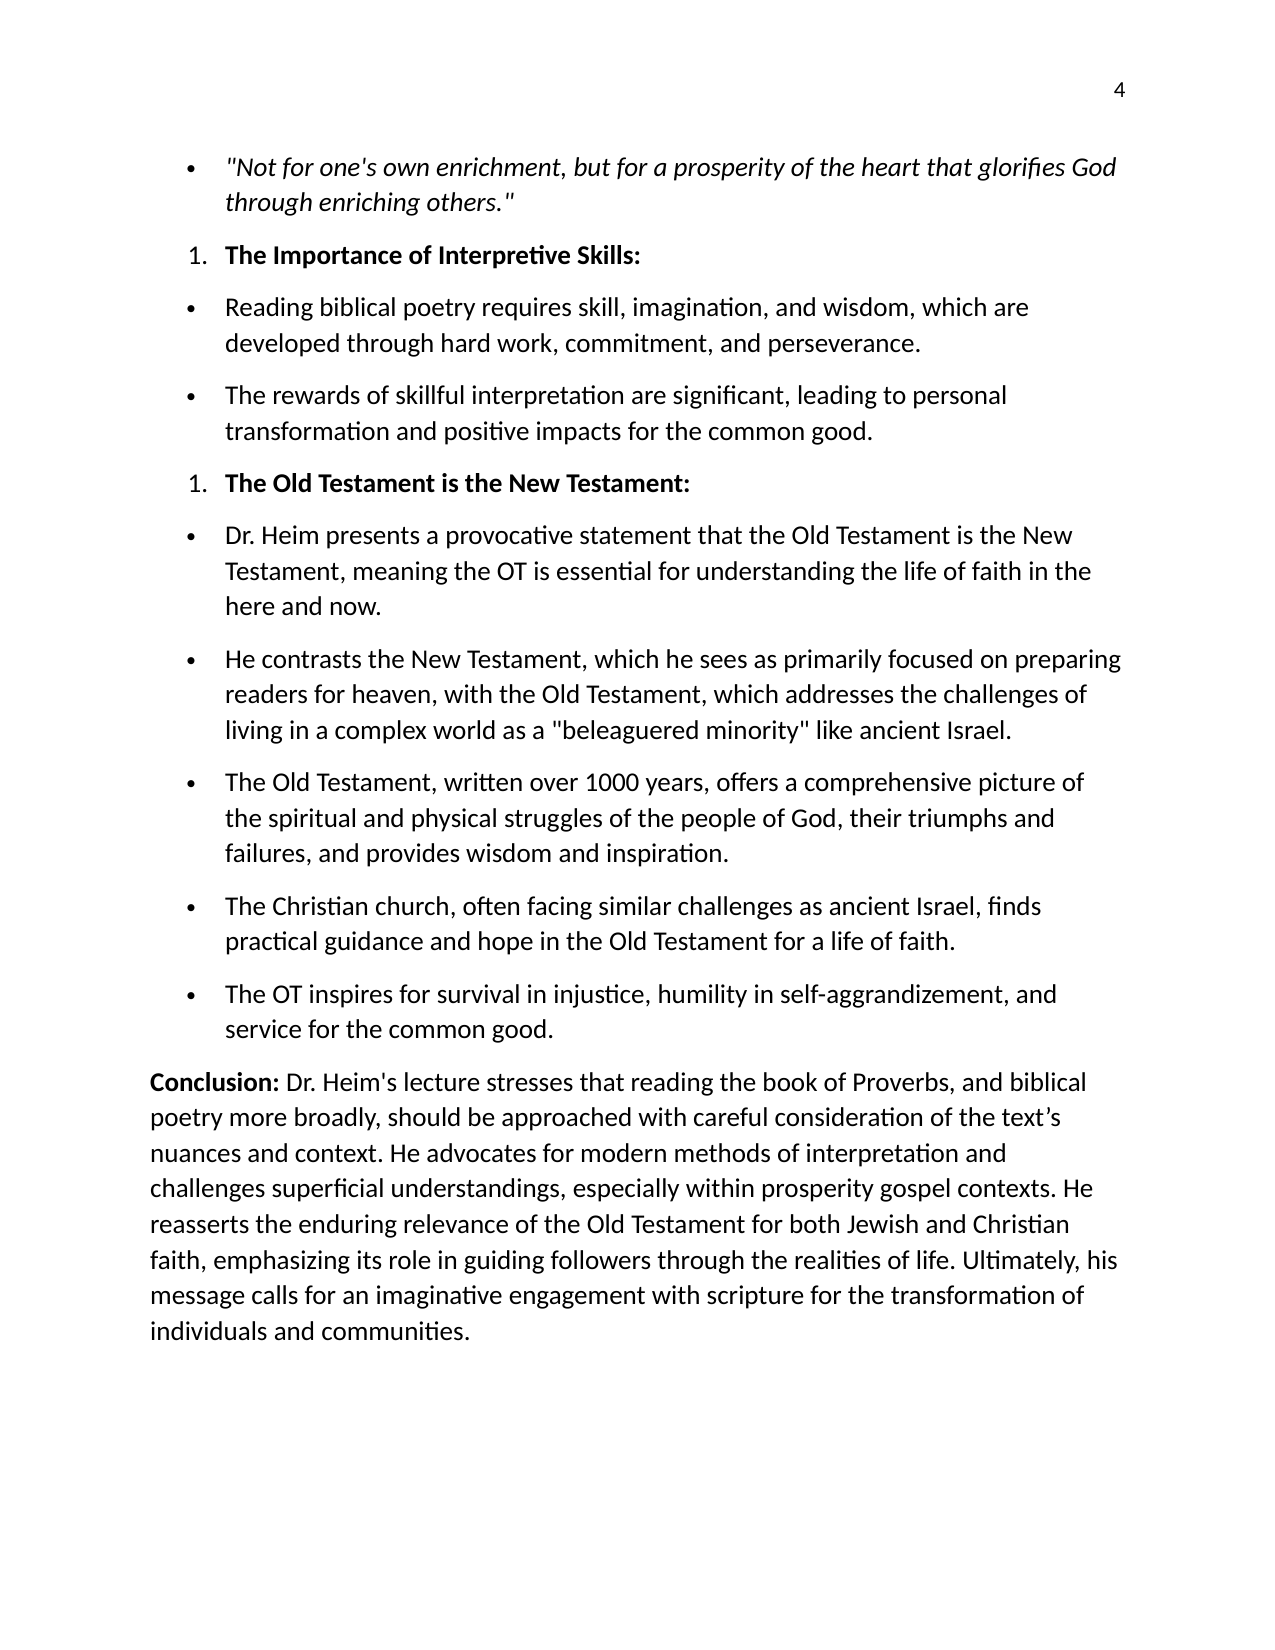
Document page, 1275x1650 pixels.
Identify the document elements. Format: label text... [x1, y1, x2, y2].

list He contrasts the New Testament, which he sees as primarily focused on preparing readers for heaven, with the Old Testament, which addresses the challenges of living in a complex world as a "beleaguered minority" like ancient Israel. [187, 642, 1125, 746]
list The rewards of skillful interpretation are significant, leading to personal transformation and positive impacts for the common good. [187, 378, 1125, 447]
list The OT inspires for survival in injustice, humility in self-aggrandizement, and service for the common good. [187, 977, 1125, 1046]
list The Old Testament is the New Testament: [187, 466, 1125, 499]
text Conclusion: Dr. Heim's lecture stresses that reading the book of Proverbs, and biblical poetry more broadly, should be approached with careful consideration of the text’s nuances and context. He advocates for modern methods of interpretation and challenges superficial understandings, especially within prosperity gospel contexts. He reasserts the enduring relevance of the Old Testament for both Jewish and Christian faith, emphasizing its role in guiding followers through the realities of life. Ultimately, his message calls for an imaginative engagement with scripture for the transformation of individuals and communities. [150, 1065, 1125, 1347]
list "Not for one's own enrichment, but for a prosperity of the heart that glorifies God through enriching others." [187, 150, 1125, 219]
list The Importance of Interpretive Skills: [187, 238, 1125, 271]
list The Christian church, often facing similar challenges as ancient Israel, finds practical guidance and hope in the Old Testament for a life of faith. [187, 889, 1125, 958]
list Dr. Heim presents a provocative statement that the Old Testament is the New Testament, meaning the OT is essential for understanding the life of faith in the here and now. [187, 518, 1125, 623]
list The Old Testament, written over 1000 years, offers a comprehensive picture of the spiritual and physical struggles of the people of God, their triumphs and failures, and provides wisdom and inspiration. [187, 765, 1125, 870]
list Reading biblical poetry requires skill, imagination, and wisdom, which are developed through hard work, commitment, and perseverance. [187, 290, 1125, 359]
